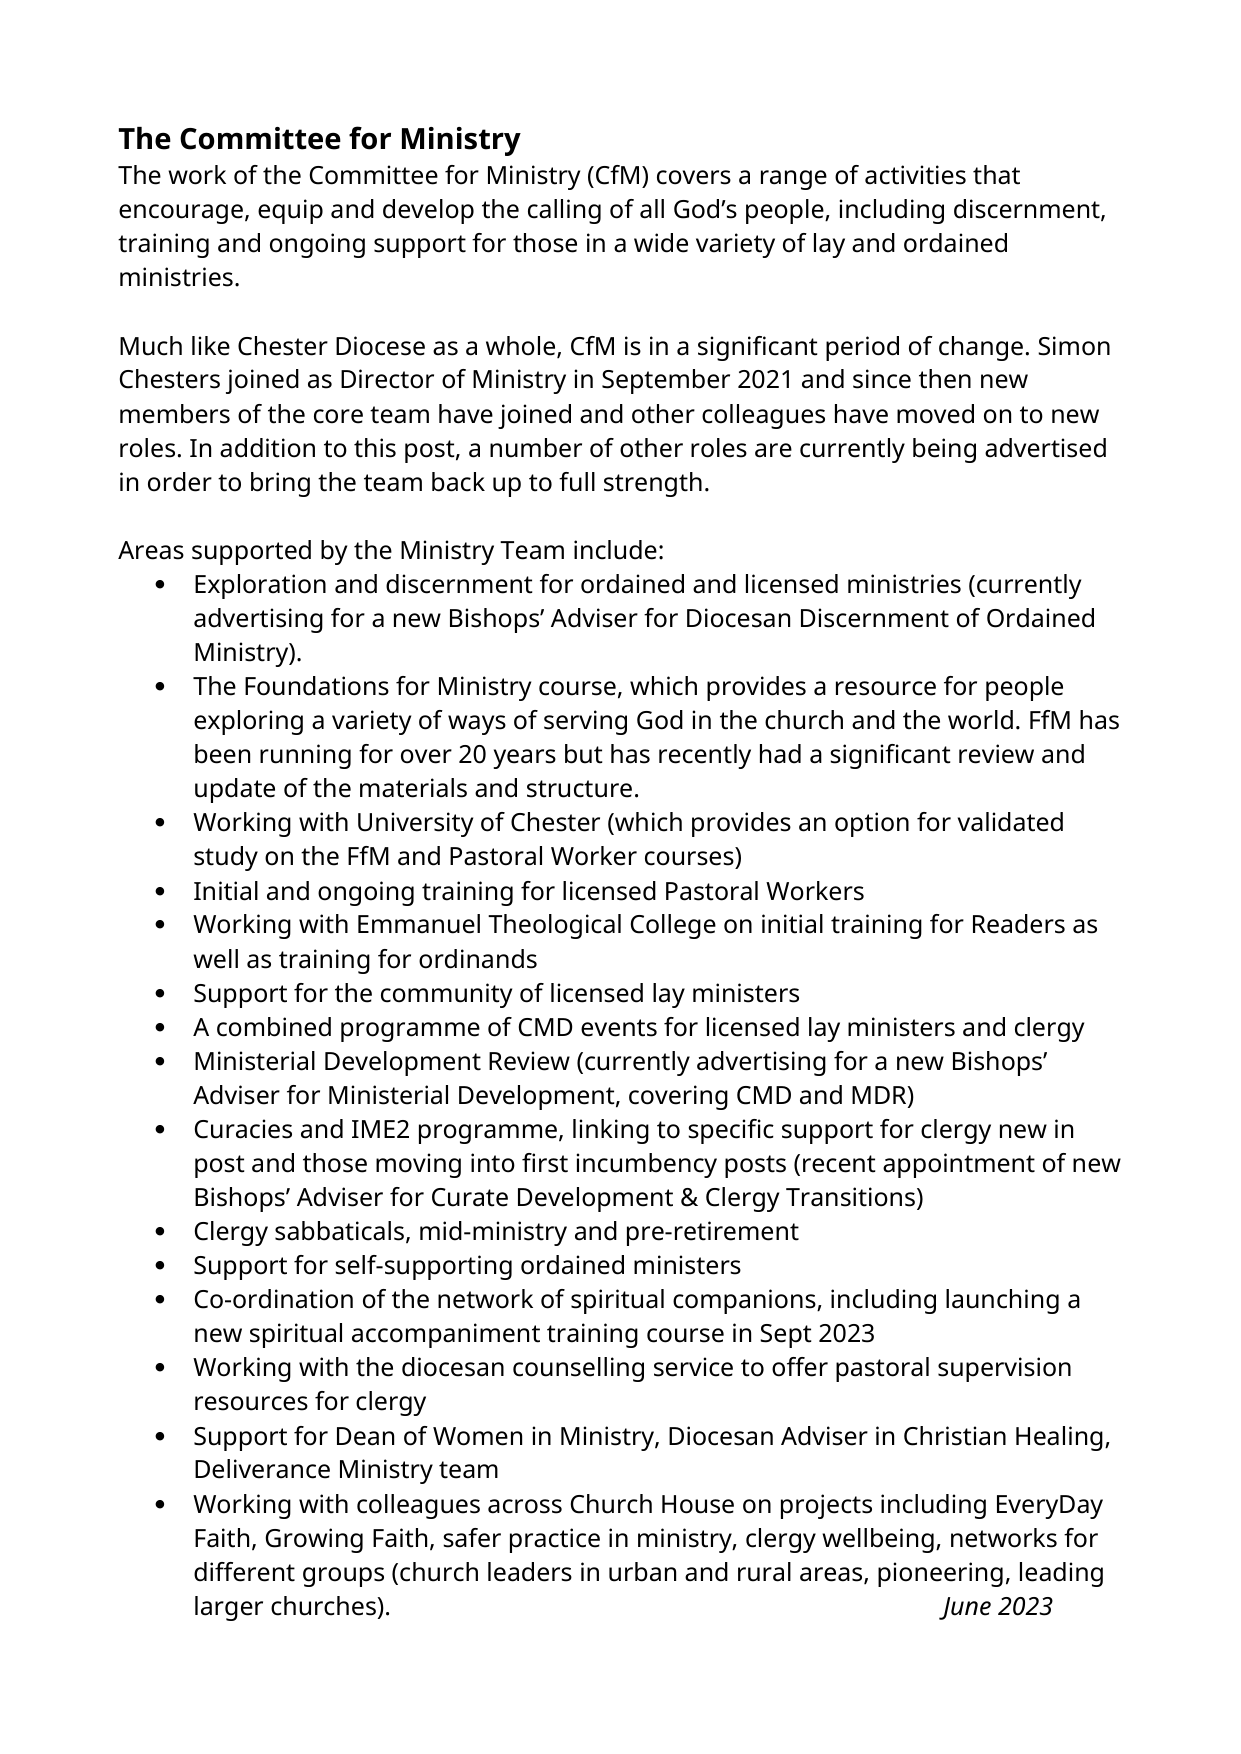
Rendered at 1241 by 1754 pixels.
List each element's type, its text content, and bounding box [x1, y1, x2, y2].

list Support for self-supporting ordained ministers [156, 1248, 1122, 1282]
list The Foundations for Ministry course, which provides a resource for people exploring a variety of ways of serving God in the church and the world. FfM has been running for over 20 years but has recently had a significant review and update of the materials and structure. [156, 669, 1122, 805]
list Initial and ongoing training for licensed Pastoral Workers [156, 873, 1122, 907]
list Working with colleagues across Church House on projects including EveryDay Faith, Growing Faith, safer practice in ministry, clergy wellbeing, networks for different groups (church leaders in urban and rural areas, pioneering, leading larger churches). June 2023 [156, 1486, 1122, 1622]
list Co-ordination of the network of spiritual companions, including launching a new spiritual accompaniment training course in Sept 2023 [156, 1282, 1122, 1350]
list Curacies and IME2 programme, linking to specific support for clergy new in post and those moving into first incumbency posts (recent appointment of new Bishops’ Adviser for Curate Development & Clergy Transitions) [156, 1112, 1122, 1214]
text Areas supported by the Ministry Team include: [118, 532, 1122, 567]
list Clergy sabbaticals, mid-ministry and pre-retirement [156, 1214, 1122, 1248]
list Support for Dean of Women in Ministry, Diocesan Adviser in Christian Healing, Deliverance Ministry team [156, 1418, 1122, 1486]
list Working with University of Chester (which provides an option for validated study on the FfM and Pastoral Worker courses) [156, 805, 1122, 873]
text Much like Chester Diocese as a whole, CfM is in a significant period of change. Simon Chesters joined as Director of Ministry in September 2021 and since then new members of the core team have joined and other colleagues have moved on to new roles. In addition to this post, a number of other roles are currently being advertised in order to bring the team back up to full strength. [118, 328, 1122, 498]
list Support for the community of licensed lay ministers [156, 975, 1122, 1009]
list Working with Emmanuel Theological College on initial training for Readers as well as training for ordinands [156, 907, 1122, 975]
text The work of the Committee for Ministry (CfM) covers a range of activities that encourage, equip and develop the calling of all God’s people, including discernment, training and ongoing support for those in a wide variety of lay and ordained ministries. [118, 158, 1122, 294]
text The Committee for Ministry [118, 118, 1122, 158]
list A combined programme of CMD events for licensed lay ministers and clergy [156, 1009, 1122, 1043]
list Ministerial Development Review (currently advertising for a new Bishops’ Adviser for Ministerial Development, covering CMD and MDR) [156, 1043, 1122, 1112]
list Exploration and discernment for ordained and licensed ministries (currently advertising for a new Bishops’ Adviser for Diocesan Discernment of Ordained Ministry). [156, 567, 1122, 669]
list Working with the diocesan counselling service to offer pastoral supervision resources for clergy [156, 1350, 1122, 1418]
